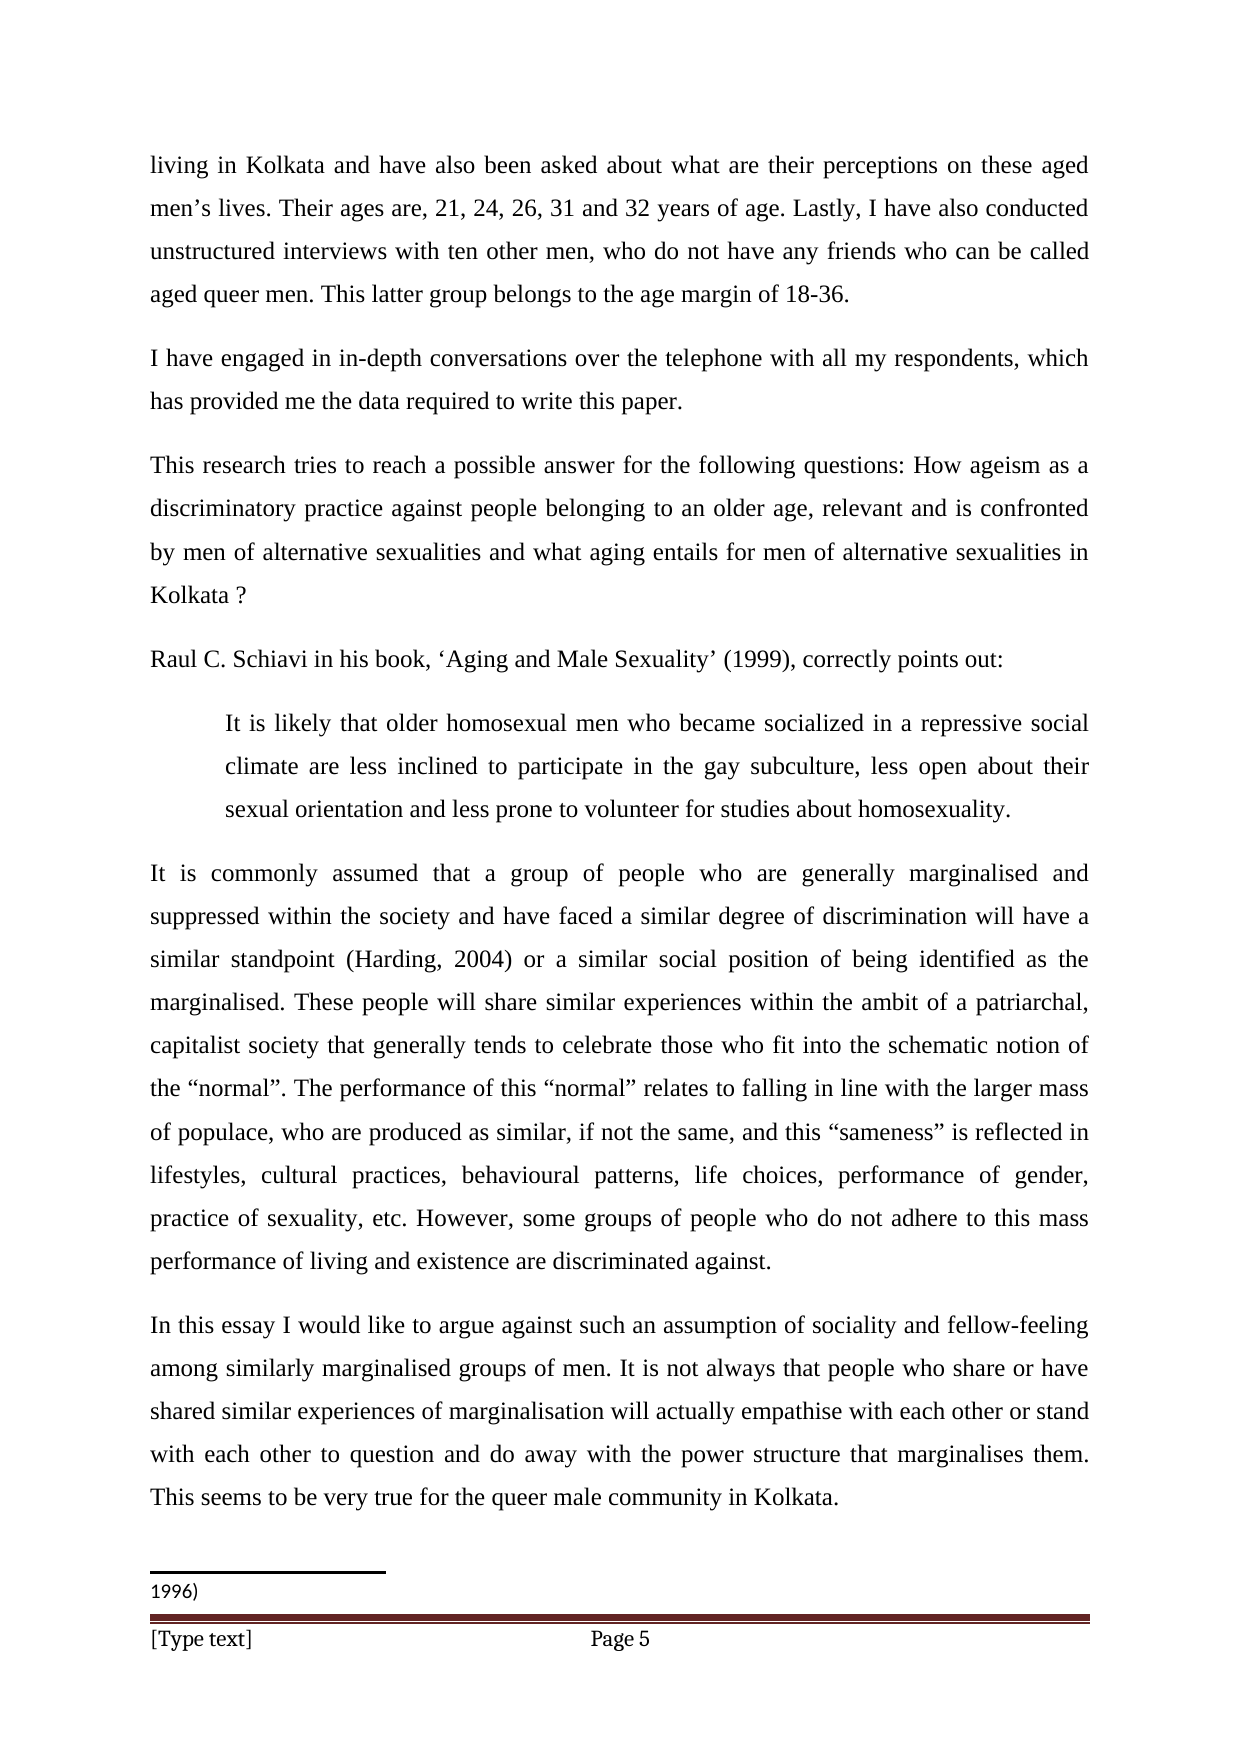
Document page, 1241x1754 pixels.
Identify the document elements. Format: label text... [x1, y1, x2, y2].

text I have engaged in in-depth conversations over the telephone with all my respondents, which has provided me the data required to write this paper. [150, 343, 1090, 415]
text In this essay I would like to argue against such an assumption of sociality and fellow-feeling among similarly marginalised groups of men. It is not always that people who share or have shared similar experiences of marginalisation will actually empathise with each other or stand with each other to question and do away with the power structure that marginalises them. This seems to be very true for the queer male community in Kolkata. [150, 1310, 1090, 1511]
text This research tries to reach a possible answer for the following questions: How ageism as a discriminatory practice against people belonging to an older age, relevant and is confronted by men of alternative sexualities and what aging entails for men of alternative sexualities in Kolkata ? [150, 450, 1090, 608]
text Raul C. Schiavi in his book, ‘Aging and Male Sexuality’ (1999), correctly points out: [150, 644, 1090, 672]
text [150, 150, 1090, 308]
text It is commonly assumed that a group of people who are generally marginalised and suppressed within the society and have faced a similar degree of discrimination will have a similar standpoint (Harding, 2004) or a similar social position of being identified as the marginalised. These people will share similar experiences within the ambit of a patriarchal, capitalist society that generally tends to celebrate those who fit into the schematic notion of the “normal”. The performance of this “normal” relates to falling in line with the larger mass of populace, who are produced as similar, if not the same, and this “sameness” is reflected in lifestyles, cultural practices, behavioural patterns, life choices, performance of gender, practice of sexuality, etc. However, some groups of people who do not adhere to this mass performance of living and existence are discriminated against. [150, 858, 1090, 1275]
text It is likely that older homosexual men who became socialized in a repressive social climate are less inclined to participate in the gay subculture, less open about their sexual orientation and less prone to volunteer for studies about homosexuality. [225, 708, 1090, 823]
